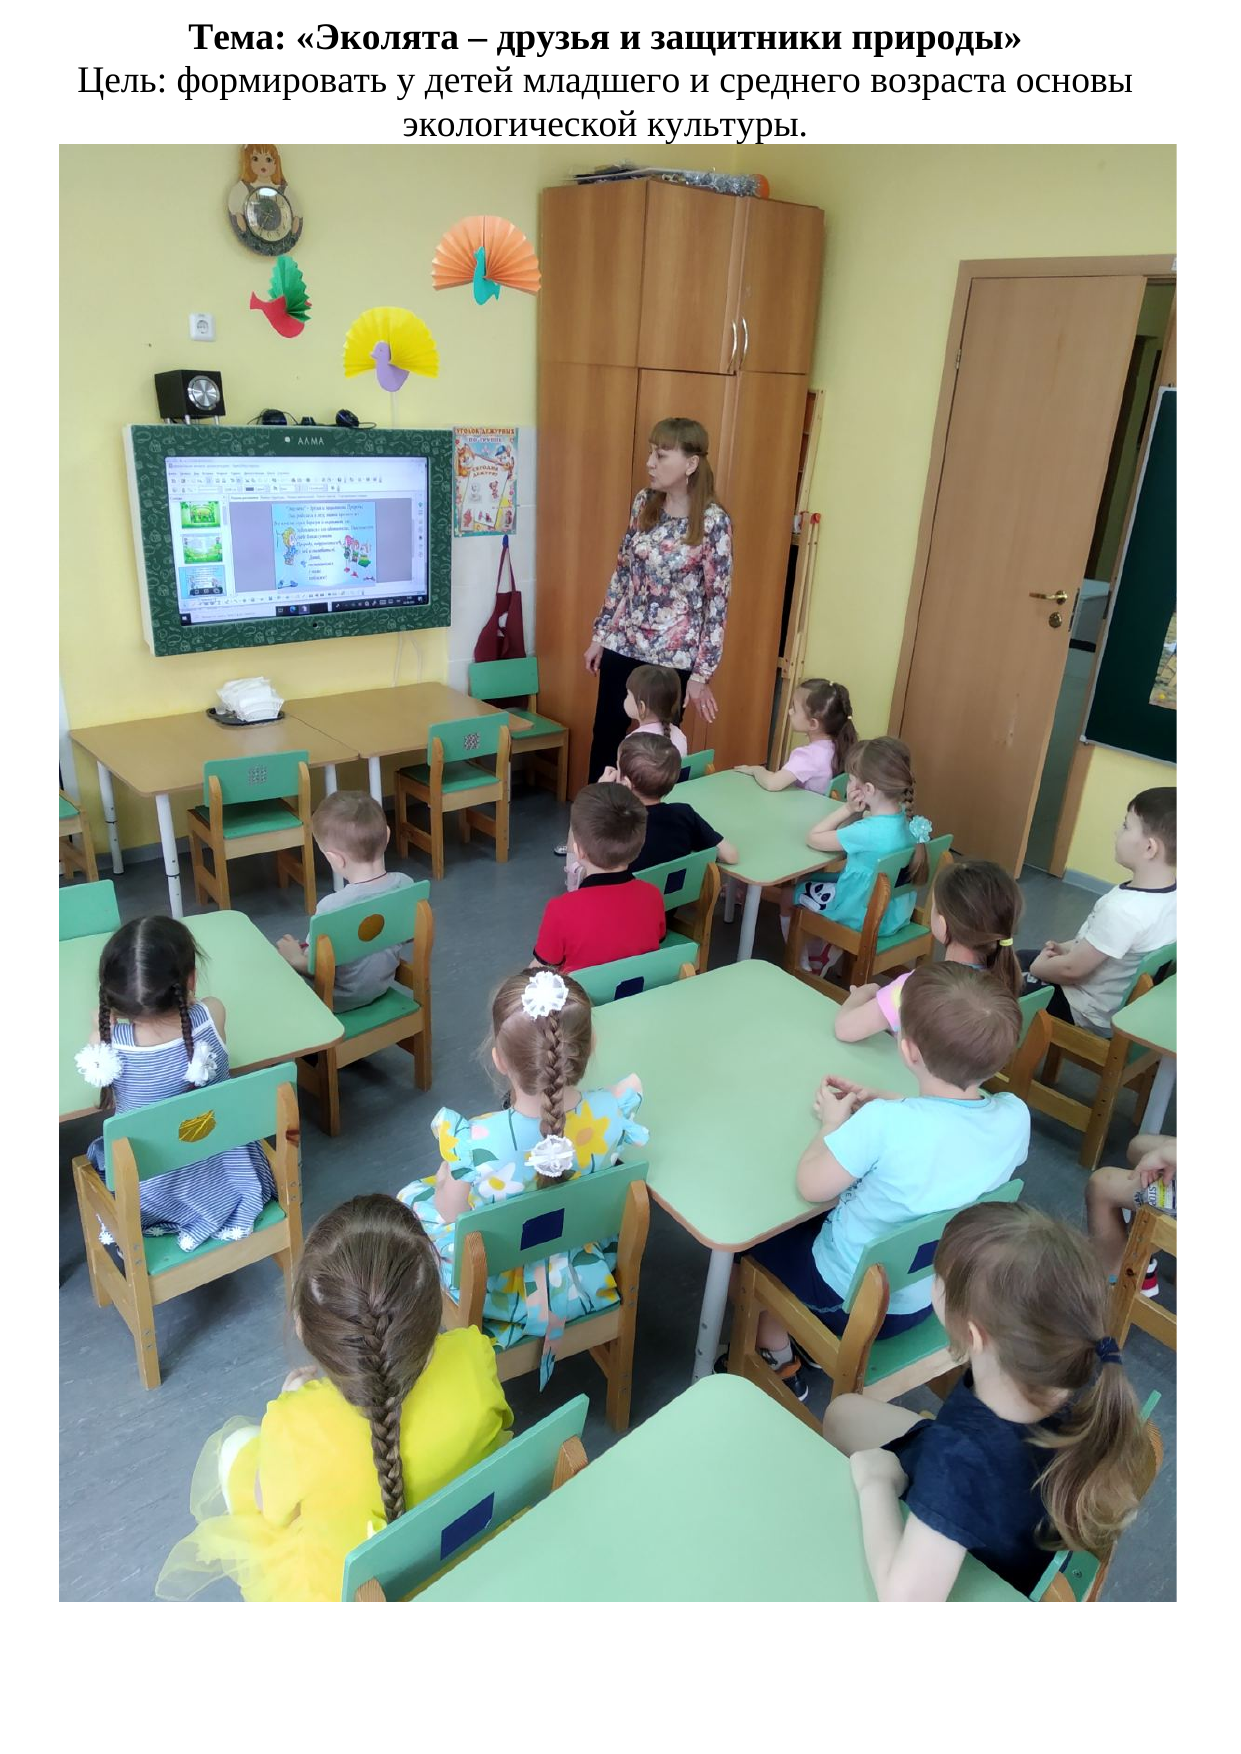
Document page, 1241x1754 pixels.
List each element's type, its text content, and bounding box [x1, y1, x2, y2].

picture [59, 144, 1177, 1602]
text Цель: формировать у детей младшего и среднего возраста основы экологической культуры. [59, 58, 1152, 144]
text Тема: «Эколята – друзья и защитники природы» [59, 15, 1152, 58]
